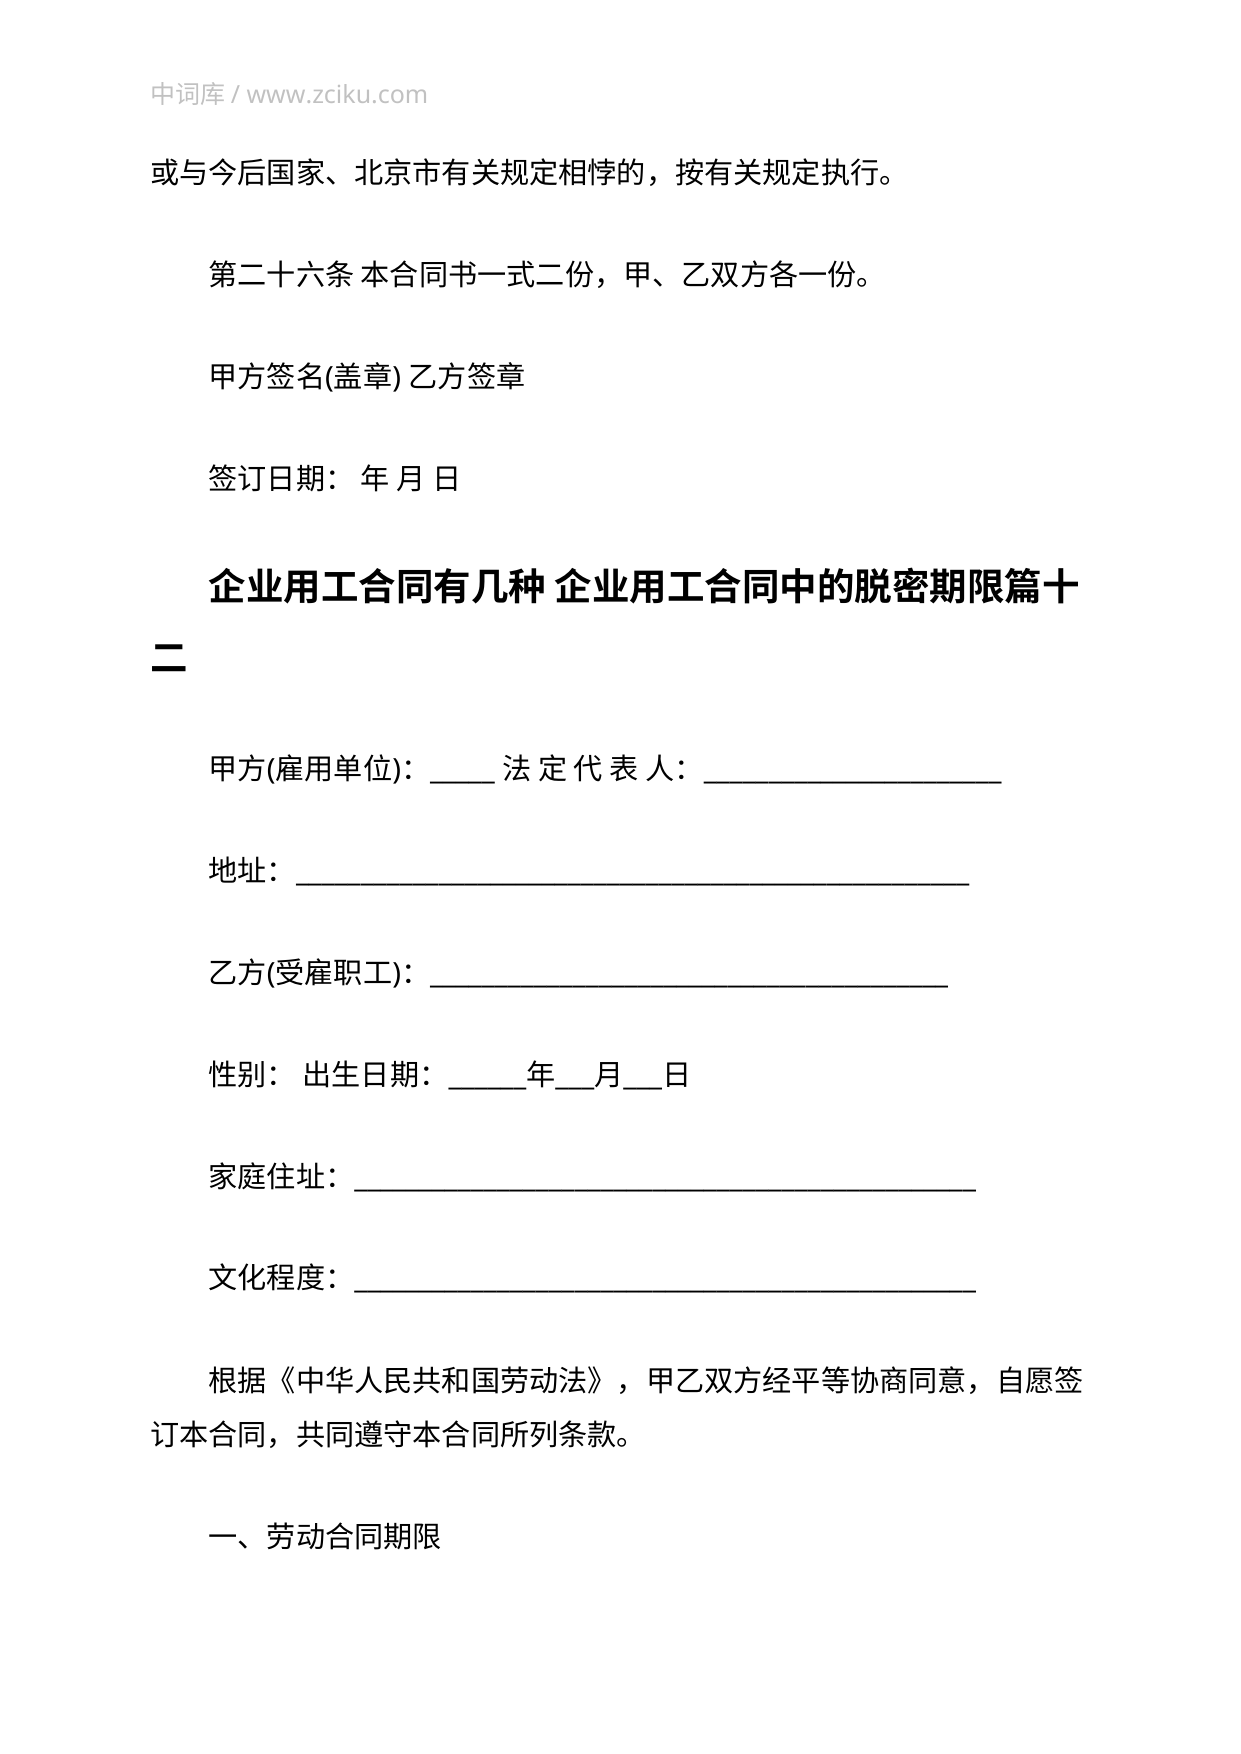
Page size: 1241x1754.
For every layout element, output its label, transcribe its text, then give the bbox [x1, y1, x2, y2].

text 第二十六条 本合同书一式二份，甲、乙双方各一份。 [150, 252, 1090, 294]
text 根据《中华人民共和国劳动法》，甲乙双方经平等协商同意，自愿签订本合同，共同遵守本合同所列条款。 [150, 1357, 1090, 1454]
text 文化程度：________________________________________________ [150, 1255, 1090, 1297]
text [150, 150, 1090, 192]
text 一、劳动合同期限 [150, 1514, 1090, 1556]
text 甲方签名(盖章) 乙方签章 [150, 353, 1090, 396]
text 甲方(雇用单位)：_____ 法 定 代 表 人：_______________________ [150, 745, 1090, 788]
text 性别： 出生日期：______年___月___日 [150, 1051, 1090, 1093]
text 乙方(受雇职工)：________________________________________ [150, 949, 1090, 992]
text 企业用工合同有几种 企业用工合同中的脱密期限篇十二 [150, 557, 1090, 682]
text 家庭住址：________________________________________________ [150, 1153, 1090, 1196]
text 签订日期： 年 月 日 [150, 456, 1090, 498]
text 地址：____________________________________________________ [150, 847, 1090, 889]
